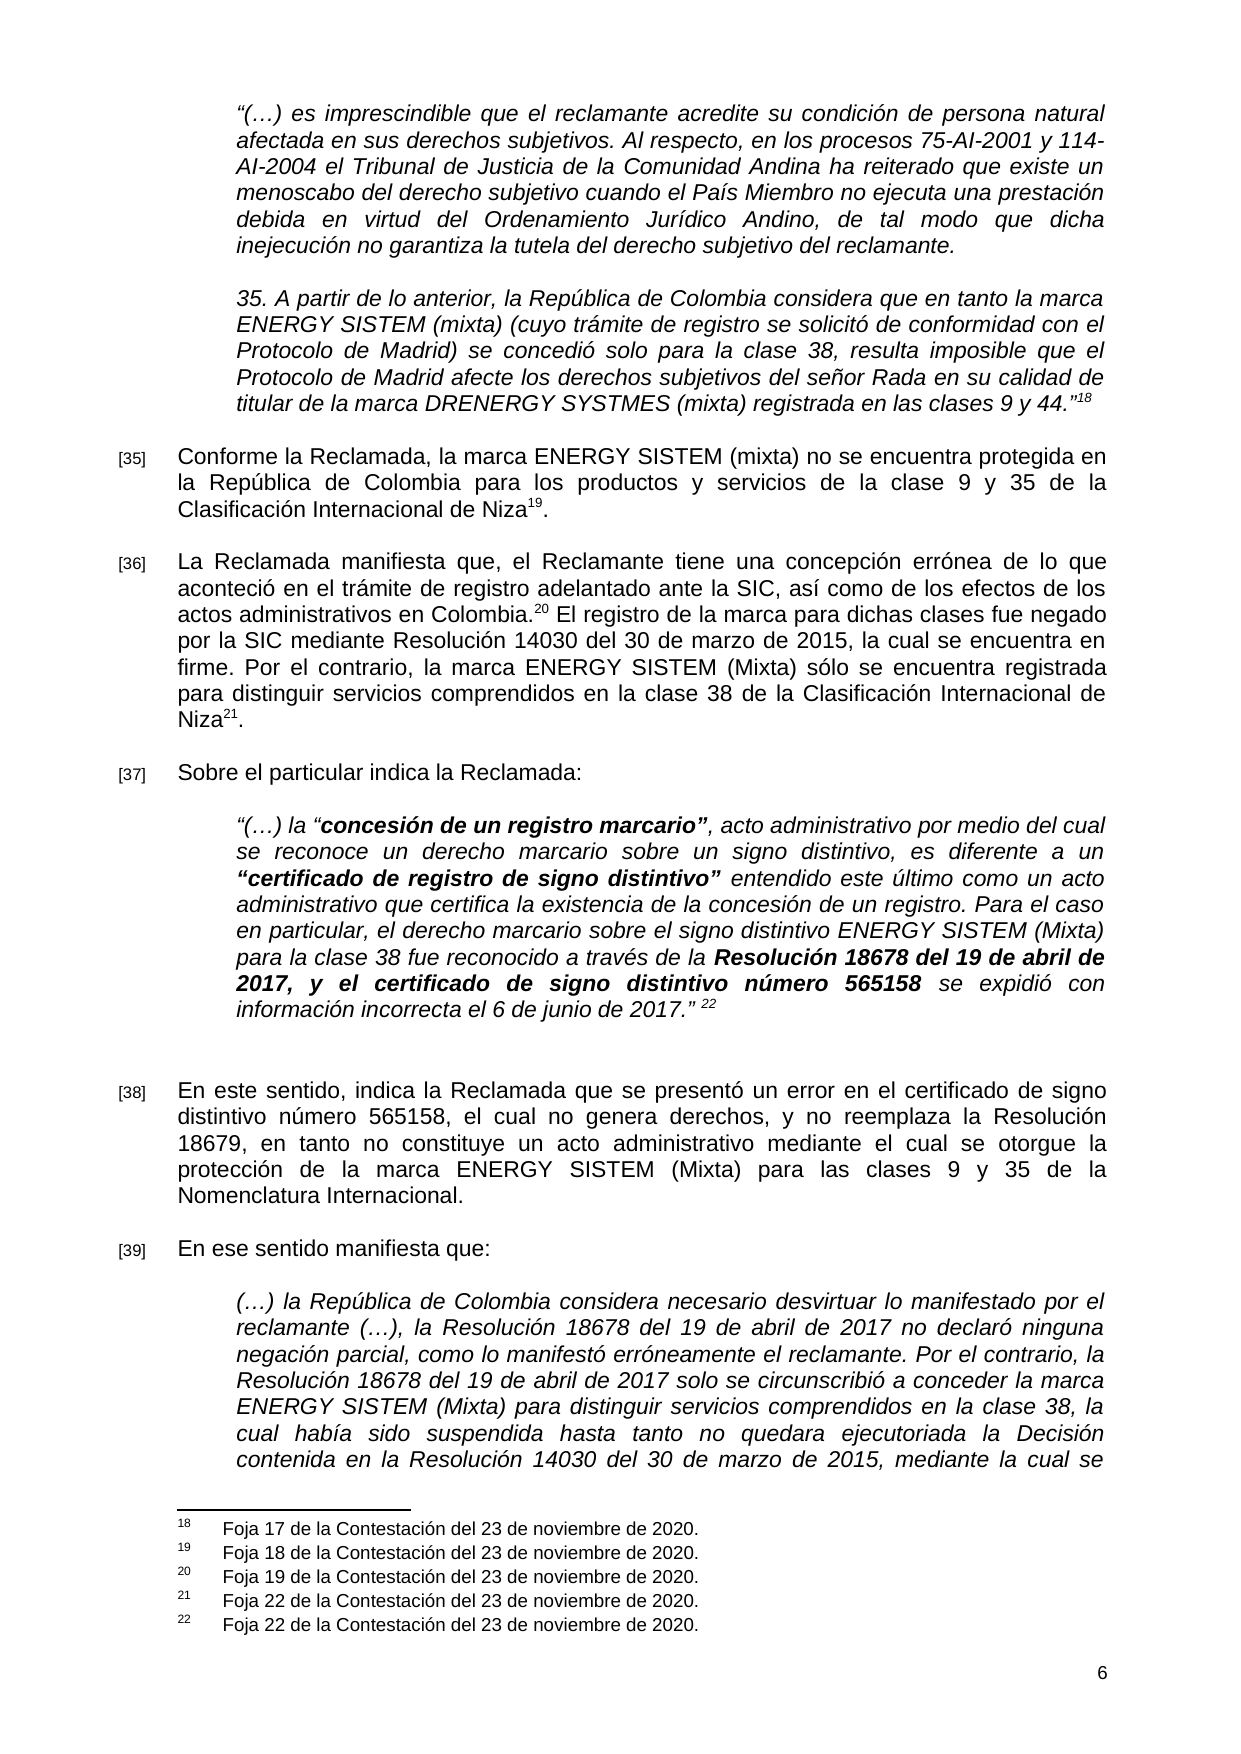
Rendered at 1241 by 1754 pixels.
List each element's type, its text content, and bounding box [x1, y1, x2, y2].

text 35. A partir de lo anterior, la República de Colombia considera que en tanto la marca ENERGY SISTEM (mixta) (cuyo trámite de registro se solicitó de conformidad con el Protocolo de Madrid) se concedió solo para la clase 38, resulta imposible que el Protocolo de Madrid afecte los derechos subjetivos del señor Rada en su calidad de titular de la marca DRENERGY SYSTMES (mixta) registrada en las clases 9 y 44.” [236, 285, 1107, 416]
list La Reclamada manifiesta que, el Reclamante tiene una concepción errónea de lo que aconteció en el trámite de registro adelantado ante la SIC, así como de los efectos de los actos administrativos en Colombia. El registro de la marca para dichas clases fue negado por la SIC mediante Resolución 14030 del 30 de marzo de 2015, la cual se encuentra en firme. Por el contrario, la marca ENERGY SISTEM (Mixta) sólo se encuentra registrada para distinguir servicios comprendidos en la clase 38 de la Clasificación Internacional de Niza. [118, 548, 1107, 733]
list Sobre el particular indica la Reclamada: [118, 759, 1107, 785]
text “(…) es imprescindible que el reclamante acredite su condición de persona natural afectada en sus derechos subjetivos. Al respecto, en los procesos 75-AI-2001 y 114-AI-2004 el Tribunal de Justicia de la Comunidad Andina ha reiterado que existe un menoscabo del derecho subjetivo cuando el País Miembro no ejecuta una prestación debida en virtud del Ordenamiento Jurídico Andino, de tal modo que dicha inejecución no garantiza la tutela del derecho subjetivo del reclamante. [236, 100, 1107, 258]
list En este sentido, indica la Reclamada que se presentó un error en el certificado de signo distintivo número 565158, el cual no genera derechos, y no reemplaza la Resolución 18679, en tanto no constituye un acto administrativo mediante el cual se otorgue la protección de la marca ENERGY SISTEM (Mixta) para las clases 9 y 35 de la Nomenclatura Internacional. [118, 1077, 1107, 1209]
text “(…) la “concesión de un registro marcario”, acto administrativo por medio del cual se reconoce un derecho marcario sobre un signo distintivo, es diferente a un “certificado de registro de signo distintivo” entendido este último como un acto administrativo que certifica la existencia de la concesión de un registro. Para el caso en particular, el derecho marcario sobre el signo distintivo ENERGY SISTEM (Mixta) para la clase 38 fue reconocido a través de la Resolución 18678 del 19 de abril de 2017, y el certificado de signo distintivo número 565158 se expidió con información incorrecta el 6 de junio de 2017.” [236, 812, 1107, 1023]
list En ese sentido manifiesta que: [118, 1235, 1107, 1261]
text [236, 1288, 1107, 1472]
list Conforme la Reclamada, la marca ENERGY SISTEM (mixta) no se encuentra protegida en la República de Colombia para los productos y servicios de la clase 9 y 35 de la Clasificación Internacional de Niza. [118, 443, 1107, 522]
